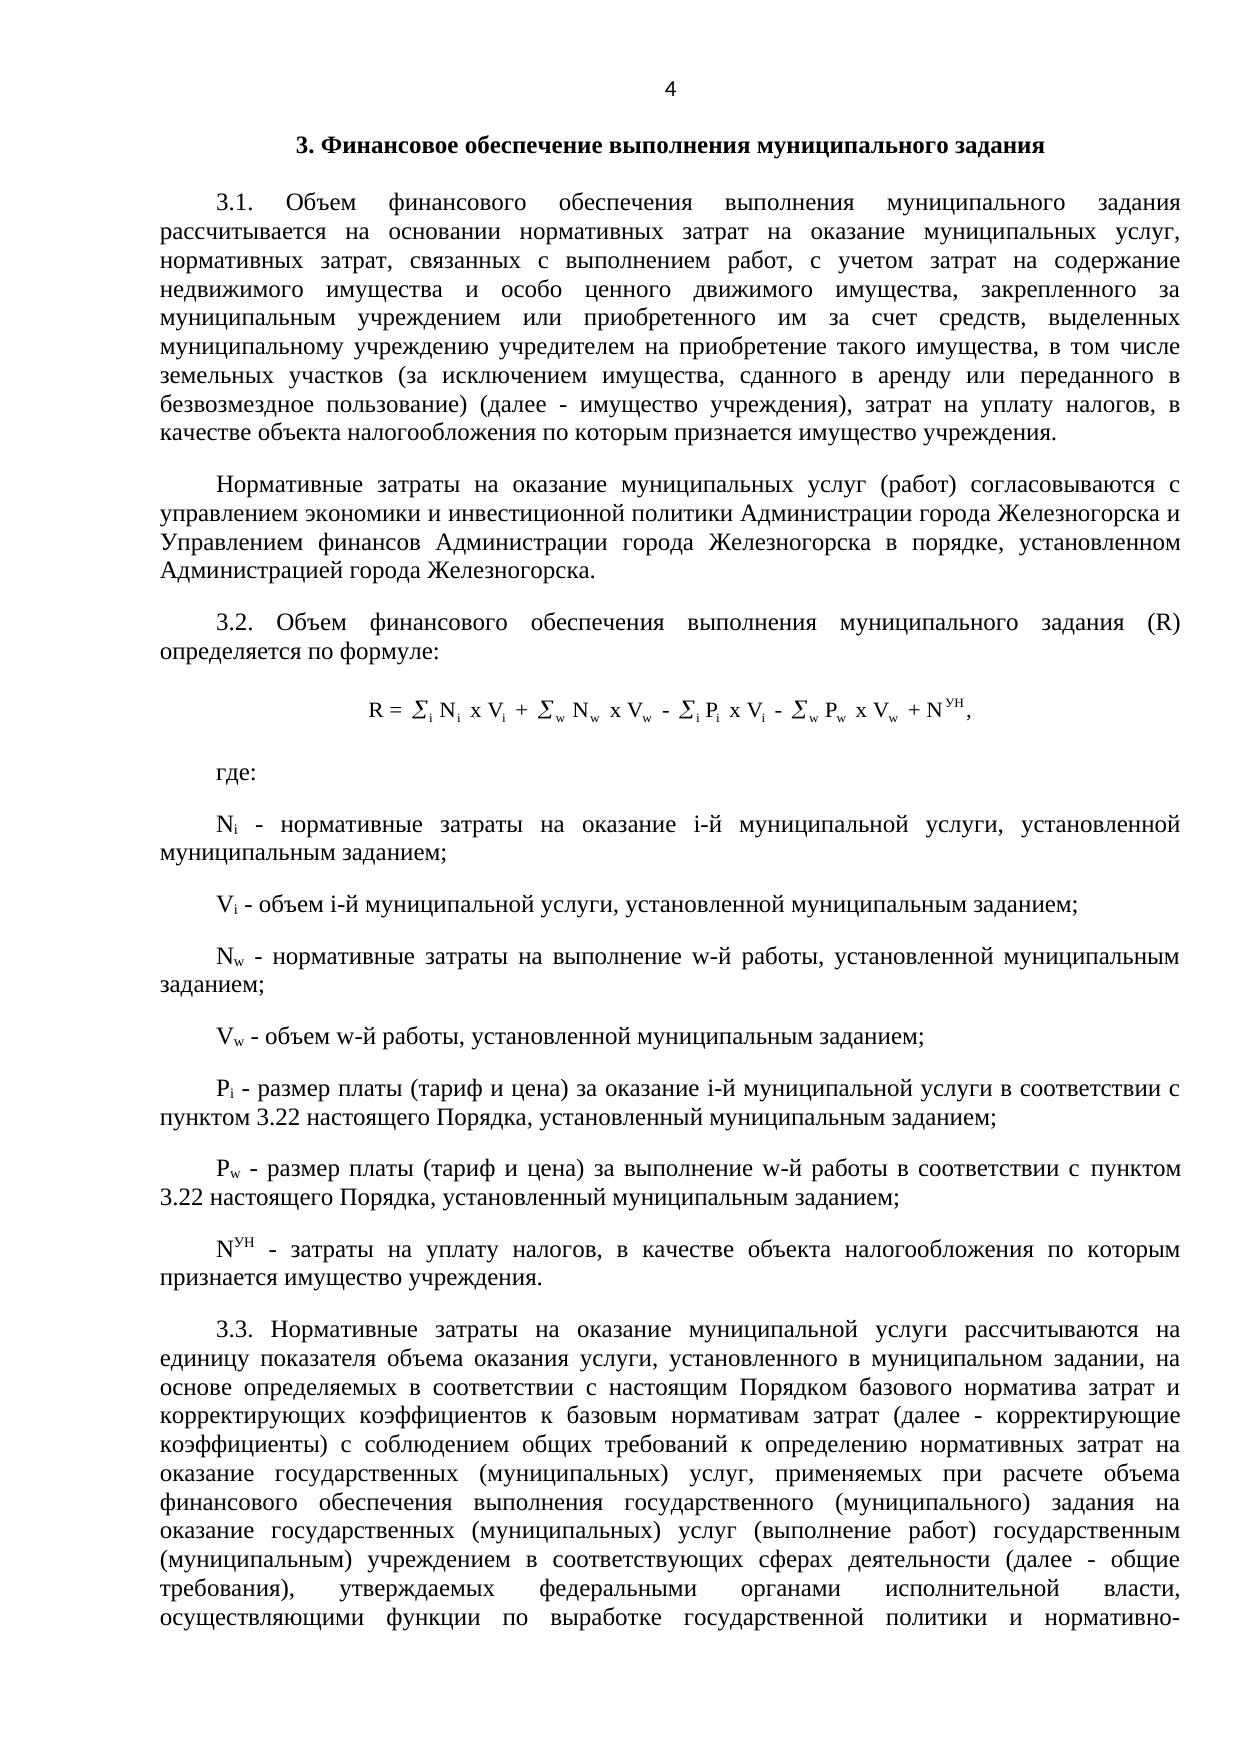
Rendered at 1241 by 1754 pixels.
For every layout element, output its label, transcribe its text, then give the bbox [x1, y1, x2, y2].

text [159, 1314, 1181, 1630]
text Нормативные затраты на оказание муниципальных услуг (работ) согласовываются с управлением экономики и инвестиционной политики Администрации города Железногорска и Управлением финансов Администрации города Железногорска в порядке, установленном Администрацией города Железногорска. [159, 469, 1181, 584]
text 3.2. Объем финансового обеспечения выполнения муниципального задания (R) определяется по формуле: [159, 607, 1181, 664]
text Ni - нормативные затраты на оказание i-й муниципальной услуги, установленной муниципальным заданием; [159, 809, 1181, 866]
text где: [159, 757, 1181, 786]
title 3. Финансовое обеспечение выполнения муниципального задания [159, 130, 1181, 159]
text Pw - размер платы (тариф и цена) за выполнение w-й работы в соответствии с пунктом 3.22 настоящего Порядка, установленный муниципальным заданием; [159, 1153, 1181, 1211]
text Vi - объем i-й муниципальной услуги, установленной муниципальным заданием; [159, 889, 1181, 918]
text Nw - нормативные затраты на выполнение w-й работы, установленной муниципальным заданием; [159, 941, 1181, 998]
text 3.1. Объем финансового обеспечения выполнения муниципального задания рассчитывается на основании нормативных затрат на оказание муниципальных услуг, нормативных затрат, связанных с выполнением работ, с учетом затрат на содержание недвижимого имущества и особо ценного движимого имущества, закрепленного за муниципальным учреждением или приобретенного им за счет средств, выделенных муниципальному учреждению учредителем на приобретение такого имущества, в том числе земельных участков (за исключением имущества, сданного в аренду или переданного в безвозмездное пользование) (далее - имущество учреждения), затрат на уплату налогов, в качестве объекта налогообложения по которым признается имущество учреждения. [159, 187, 1181, 446]
text NУН - затраты на уплату налогов, в качестве объекта налогообложения по которым признается имущество учреждения. [159, 1234, 1181, 1291]
text Vw - объем w-й работы, установленной муниципальным заданием; [159, 1021, 1181, 1050]
text Pi - размер платы (тариф и цена) за оказание i-й муниципальной услуги в соответствии с пунктом 3.22 настоящего Порядка, установленный муниципальным заданием; [159, 1073, 1181, 1130]
